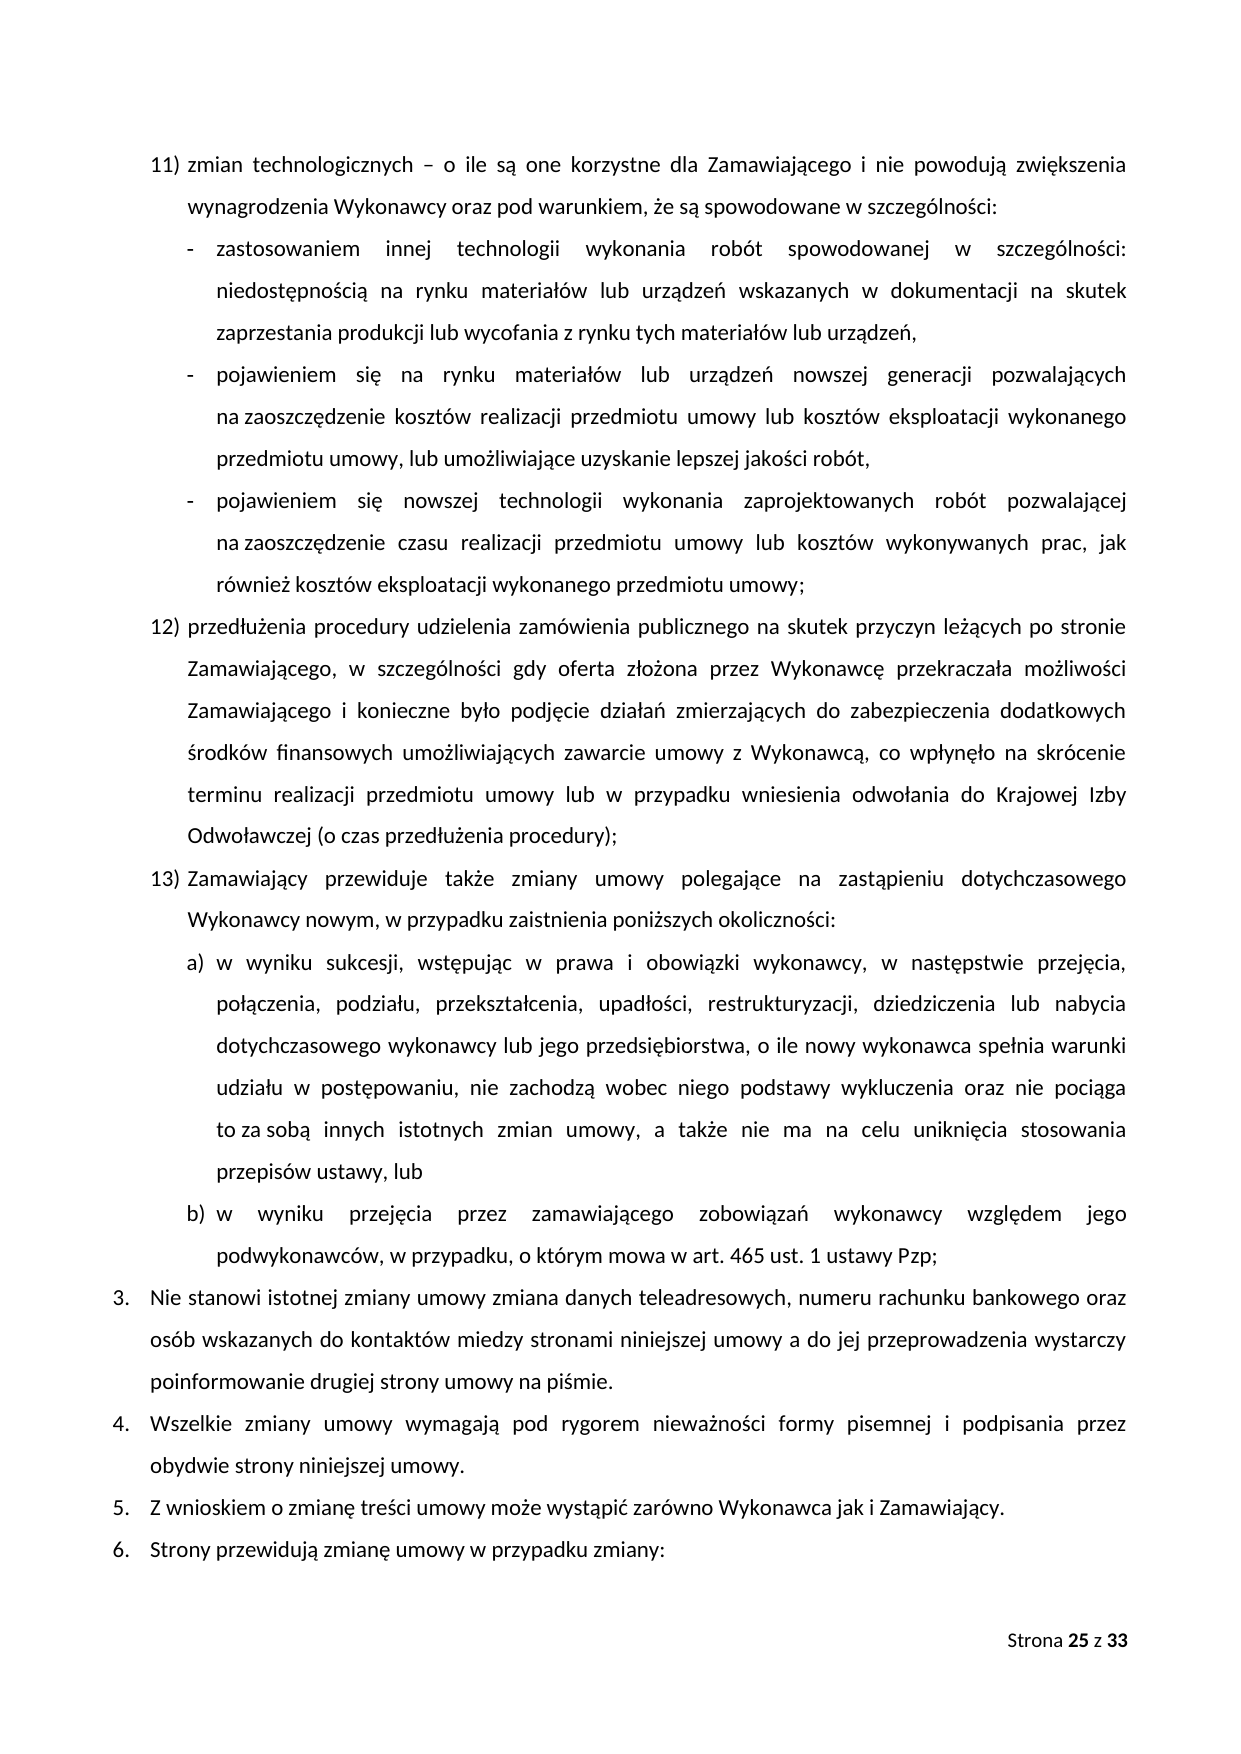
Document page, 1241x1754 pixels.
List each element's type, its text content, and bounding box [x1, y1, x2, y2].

list Wszelkie zmiany umowy wymagają pod rygorem nieważności formy pisemnej i podpisania przez obydwie strony niniejszej umowy. [112, 1409, 1128, 1479]
list pojawieniem się na rynku materiałów lub urządzeń nowszej generacji pozwalających na zaoszczędzenie kosztów realizacji przedmiotu umowy lub kosztów eksploatacji wykonanego przedmiotu umowy, lub umożliwiające uzyskanie lepszej jakości robót, [186, 360, 1128, 472]
list przedłużenia procedury udzielenia zamówienia publicznego na skutek przyczyn leżących po stronie Zamawiającego, w szczególności gdy oferta złożona przez Wykonawcę przekraczała możliwości Zamawiającego i konieczne było podjęcie działań zmierzających do zabezpieczenia dodatkowych środków finansowych umożliwiających zawarcie umowy z Wykonawcą, co wpłynęło na skrócenie terminu realizacji przedmiotu umowy lub w przypadku wniesienia odwołania do Krajowej Izby Odwoławczej (o czas przedłużenia procedury); [150, 612, 1128, 850]
list Z wnioskiem o zmianę treści umowy może wystąpić zarówno Wykonawca jak i Zamawiający. [112, 1493, 1128, 1521]
list Nie stanowi istotnej zmiany umowy zmiana danych teleadresowych, numeru rachunku bankowego oraz osób wskazanych do kontaktów miedzy stronami niniejszej umowy a do jej przeprowadzenia wystarczy poinformowanie drugiej strony umowy na piśmie. [112, 1283, 1128, 1395]
list Strony przewidują zmianę umowy w przypadku zmiany: [112, 1535, 1128, 1563]
list Zamawiający przewiduje także zmiany umowy polegające na zastąpieniu dotychczasowego Wykonawcy nowym, w przypadku zaistnienia poniższych okoliczności: [150, 864, 1128, 934]
list zastosowaniem innej technologii wykonania robót spowodowanej w szczególności: niedostępnością na rynku materiałów lub urządzeń wskazanych w dokumentacji na skutek zaprzestania produkcji lub wycofania z rynku tych materiałów lub urządzeń, [186, 234, 1128, 346]
list w wyniku przejęcia przez zamawiającego zobowiązań wykonawcy względem jego podwykonawców, w przypadku, o którym mowa w art. 465 ust. 1 ustawy Pzp; [186, 1199, 1128, 1269]
list pojawieniem się nowszej technologii wykonania zaprojektowanych robót pozwalającej na zaoszczędzenie czasu realizacji przedmiotu umowy lub kosztów wykonywanych prac, jak również kosztów eksploatacji wykonanego przedmiotu umowy; [186, 486, 1128, 598]
list zmian technologicznych – o ile są one korzystne dla Zamawiającego i nie powodują zwiększenia wynagrodzenia Wykonawcy oraz pod warunkiem, że są spowodowane w szczególności: [150, 150, 1128, 220]
list w wyniku sukcesji, wstępując w prawa i obowiązki wykonawcy, w następstwie przejęcia, połączenia, podziału, przekształcenia, upadłości, restrukturyzacji, dziedziczenia lub nabycia dotychczasowego wykonawcy lub jego przedsiębiorstwa, o ile nowy wykonawca spełnia warunki udziału w postępowaniu, nie zachodzą wobec niego podstawy wykluczenia oraz nie pociąga to za sobą innych istotnych zmian umowy, a także nie ma na celu uniknięcia stosowania przepisów ustawy, lub [186, 948, 1128, 1186]
